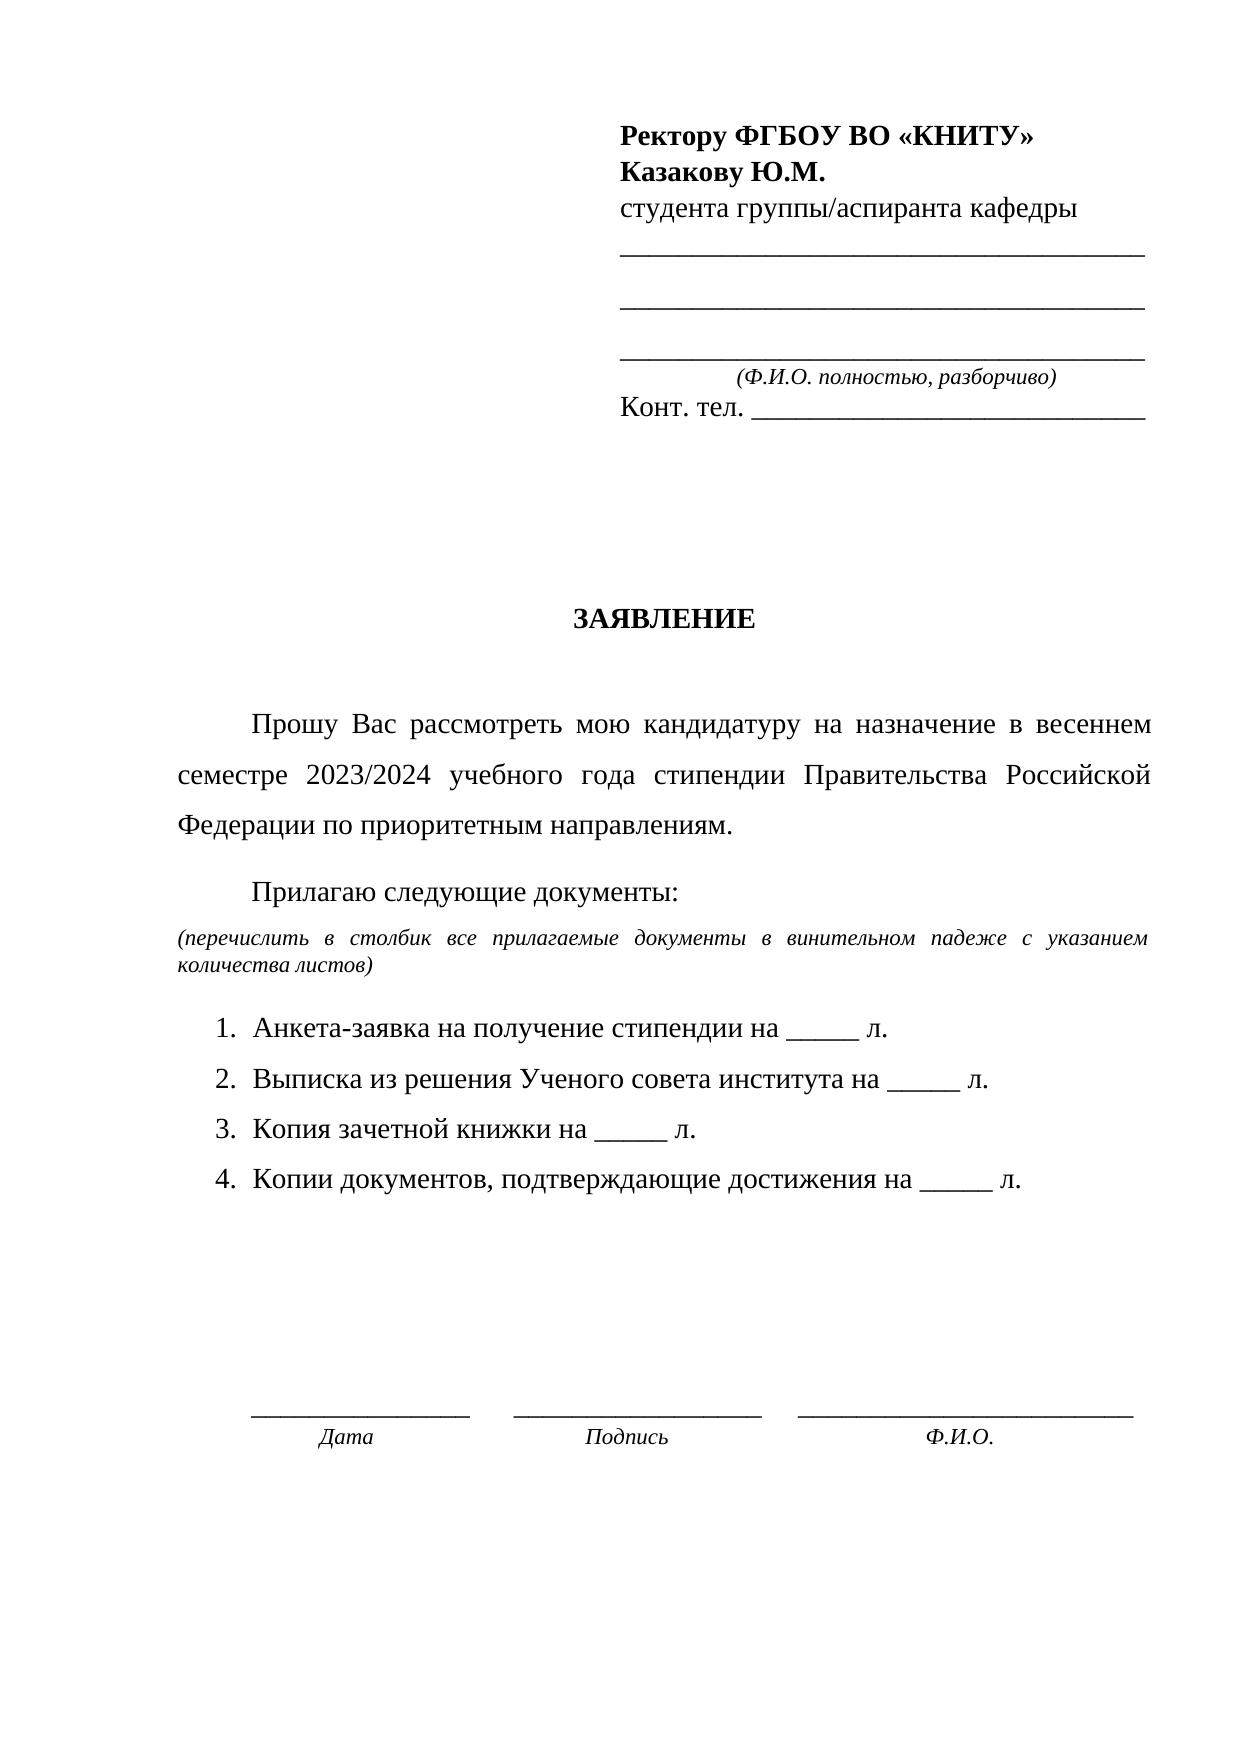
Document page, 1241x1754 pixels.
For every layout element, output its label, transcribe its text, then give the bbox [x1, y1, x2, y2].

list Анкета-заявка на получение стипендии на _____ л. [215, 1011, 1152, 1044]
text студента группы/аспиранта кафедры ____________________________________ [620, 190, 1152, 260]
text Казакову Ю.М. [620, 154, 1152, 188]
text (перечислить в столбик все прилагаемые документы в винительном падеже с указанием количества листов) [177, 924, 1152, 977]
text ____________________________________ [620, 279, 1152, 313]
list Выписка из решения Ученого совета института на _____ л. [215, 1061, 1152, 1094]
text Дата Подпись Ф.И.О. [177, 1423, 1152, 1449]
list Копии документов, подтверждающие достижения на _____ л. [215, 1162, 1152, 1195]
text Прошу Вас рассмотреть мою кандидатуру на назначение в весеннем семестре 2023/2024 учебного года стипендии Правительства Российской Федерации по приоритетным направлениям. [177, 706, 1152, 841]
text ____________________________________ [620, 330, 1152, 363]
list Копия зачетной книжки на _____ л. [215, 1111, 1152, 1145]
text (Ф.И.О. полностью, разборчиво) [620, 363, 1152, 389]
text ЗАЯВЛЕНИЕ [177, 601, 1152, 634]
text _______________ _________________ _______________________ [177, 1387, 1152, 1421]
text Прилагаю следующие документы: [177, 874, 1152, 908]
text Конт. тел. ___________________________ [620, 389, 1152, 423]
text Ректору ФГБОУ ВО «КНИТУ» [620, 118, 1152, 152]
